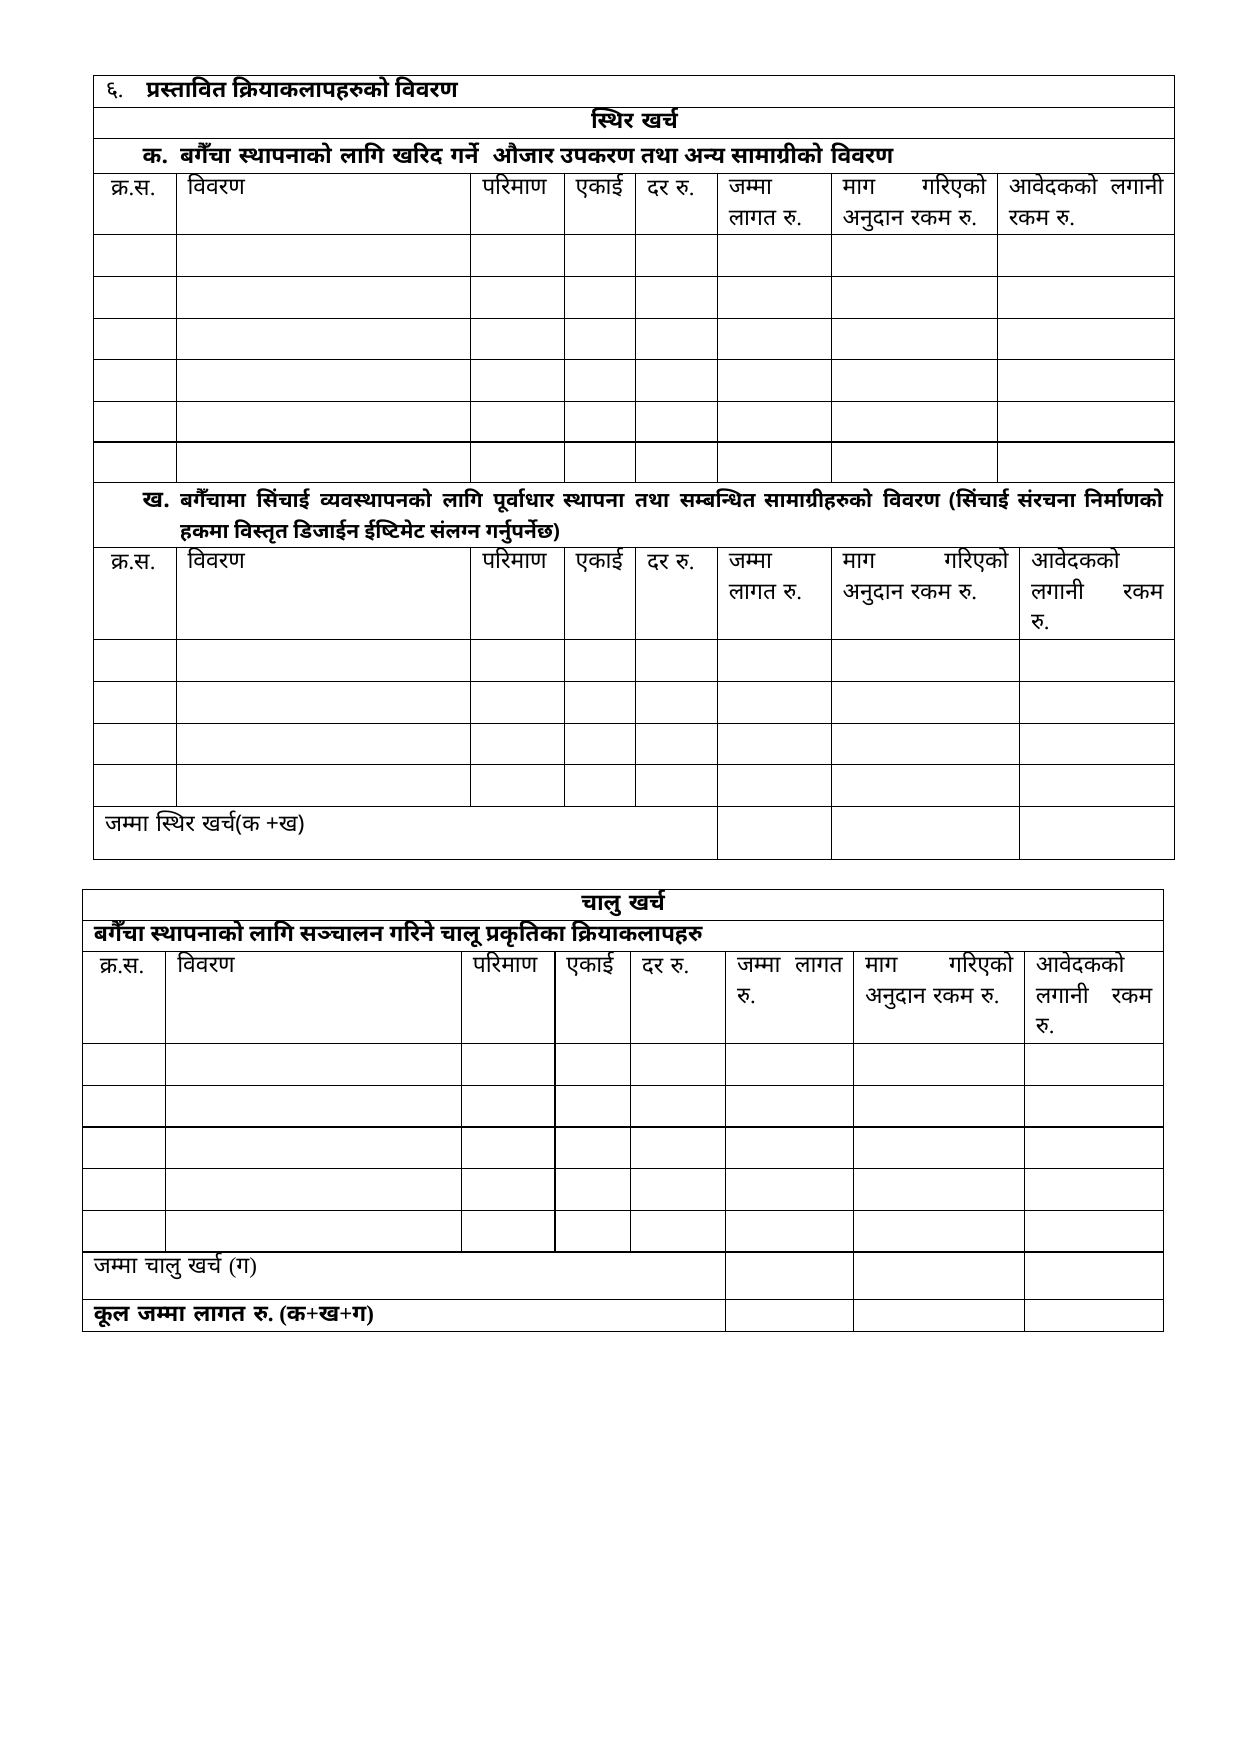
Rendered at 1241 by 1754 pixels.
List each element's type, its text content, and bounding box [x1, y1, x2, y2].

table_cell [998, 235, 1174, 276]
table_cell [636, 765, 717, 806]
table_cell [1020, 765, 1174, 806]
table_cell [631, 1128, 725, 1168]
table_cell माग गरिएको अनुदान रकम रु. [832, 174, 997, 234]
table_cell [83, 1211, 165, 1251]
table_cell [1020, 682, 1174, 722]
table_cell जम्मा लागत रु. [718, 174, 831, 234]
table_cell [854, 1211, 1024, 1251]
table_cell [832, 724, 1019, 764]
table_header ६. प्रस्तावित क्रियाकलापहरुको विवरण [94, 76, 1174, 107]
table_cell [177, 724, 470, 764]
table_cell [1025, 1128, 1163, 1168]
table_cell परिमाण [471, 174, 564, 234]
table_cell जम्मा लागत रु. [726, 952, 853, 1043]
table_cell जम्मा स्थिर खर्च(क +ख) [94, 807, 717, 859]
table_cell [94, 360, 176, 401]
table_cell स्थिर खर्च [94, 108, 1174, 138]
table_cell जम्मा लागत रु. [718, 548, 831, 639]
table_cell [832, 765, 1019, 806]
table_cell [832, 319, 997, 359]
table_cell [636, 682, 717, 722]
table_cell [998, 360, 1174, 401]
table_cell विवरण [177, 174, 470, 234]
table_cell [854, 1169, 1024, 1210]
table_cell परिमाण [462, 952, 554, 1043]
table_cell [471, 724, 564, 764]
table_cell [471, 682, 564, 722]
table_cell [718, 402, 831, 441]
table_cell क्र.स. [83, 952, 165, 1043]
table_cell [83, 1128, 165, 1168]
table_cell एकाई [565, 174, 635, 234]
table_cell [832, 807, 1019, 859]
table_cell [636, 360, 717, 401]
table_cell [94, 402, 176, 441]
table_cell [471, 443, 564, 482]
table_cell [471, 235, 564, 276]
table_cell [718, 640, 831, 681]
table_cell [718, 277, 831, 318]
table_cell [471, 319, 564, 359]
table_cell [726, 1128, 853, 1168]
table_cell [636, 443, 717, 482]
table_cell [998, 402, 1174, 441]
table_cell [94, 765, 176, 806]
table_cell [166, 1044, 461, 1085]
table_cell [1025, 1044, 1163, 1085]
table_cell [718, 765, 831, 806]
table_cell [94, 277, 176, 318]
table_cell [565, 402, 635, 441]
table_cell [556, 1086, 630, 1126]
table_cell [636, 235, 717, 276]
table_cell जम्मा चालु खर्च (ग) [83, 1253, 725, 1299]
table_cell एकाई [556, 952, 630, 1043]
table_cell [1025, 1086, 1163, 1126]
table_cell [565, 319, 635, 359]
table_cell [166, 1128, 461, 1168]
table_cell [718, 807, 831, 859]
table_cell [462, 1169, 554, 1210]
table_cell माग गरिएको अनुदान रकम रु. [854, 952, 1024, 1043]
table_cell [565, 640, 635, 681]
table_cell [636, 724, 717, 764]
table_cell एकाई [565, 548, 635, 639]
table_cell [177, 235, 470, 276]
table_cell [636, 640, 717, 681]
table_cell क्र.स. [94, 174, 176, 234]
table_cell [1020, 640, 1174, 681]
table_cell [726, 1300, 853, 1331]
table_cell [83, 1044, 165, 1085]
table_cell [462, 1128, 554, 1168]
table_cell [565, 724, 635, 764]
table_cell [471, 640, 564, 681]
table_cell विवरण [166, 952, 461, 1043]
table_cell आवेदकको लगानी रकम रु. [1025, 952, 1163, 1043]
table_cell माग गरिएको अनुदान रकम रु. [832, 548, 1019, 639]
table_cell [1025, 1253, 1163, 1299]
table_cell [94, 640, 176, 681]
table_cell [1025, 1300, 1163, 1331]
table_cell बगैँचा स्थापनाको लागि सञ्‍चालन गरिने चालू प्रकृतिका क्रियाकलापहरु [83, 921, 1163, 951]
table_cell [832, 277, 997, 318]
table_cell [462, 1211, 554, 1251]
table_cell [565, 443, 635, 482]
table_cell [177, 443, 470, 482]
table_cell [1025, 1211, 1163, 1251]
table_cell [471, 402, 564, 441]
table_header चालु खर्च [83, 890, 1163, 920]
table_cell परिमाण [471, 548, 564, 639]
table_cell [166, 1211, 461, 1251]
table_cell [636, 277, 717, 318]
table_cell [177, 765, 470, 806]
table_cell [832, 640, 1019, 681]
table_cell [177, 360, 470, 401]
table_cell [556, 1169, 630, 1210]
table_cell [166, 1169, 461, 1210]
table_cell [462, 1044, 554, 1085]
table_cell [832, 402, 997, 441]
table_cell [718, 360, 831, 401]
table_cell [998, 443, 1174, 482]
table_cell [636, 319, 717, 359]
table_cell [718, 319, 831, 359]
table_cell [565, 360, 635, 401]
table_cell [998, 277, 1174, 318]
table_cell [94, 682, 176, 722]
table_cell [832, 360, 997, 401]
table_cell [832, 682, 1019, 722]
table_cell [166, 1086, 461, 1126]
table_cell [726, 1253, 853, 1299]
table_cell [556, 1211, 630, 1251]
table_cell आवेदकको लगानी रकम रु. [1020, 548, 1174, 639]
table_cell [1020, 807, 1174, 859]
table_cell [565, 682, 635, 722]
table_cell [471, 765, 564, 806]
table_cell आवेदकको लगानी रकम रु. [998, 174, 1174, 234]
table_cell [726, 1169, 853, 1210]
table_cell [94, 319, 176, 359]
table_cell [94, 443, 176, 482]
table_cell [177, 319, 470, 359]
table_cell [565, 765, 635, 806]
table_cell [832, 235, 997, 276]
table_cell [631, 1086, 725, 1126]
table_cell [854, 1253, 1024, 1299]
table_cell दर रु. [636, 548, 717, 639]
table_cell बगैँचामा सिंचाई व्यवस्थापनको लागि पूर्वाधार स्थापना तथा सम्बन्धित सामाग्रीहरुको विवरण (सिंचाई संरचना निर्माणको हकमा विस्तृत डिजाईन ईष्टिमेट संलग्न गर्नुपर्नेछ) [94, 483, 1174, 547]
table_cell [83, 1086, 165, 1126]
table_cell [854, 1086, 1024, 1126]
table_cell [631, 1169, 725, 1210]
table_cell [177, 277, 470, 318]
table_cell [636, 402, 717, 441]
table_cell कूल जम्मा लागत रु. (क+ख+ग) [83, 1300, 725, 1331]
table_cell [177, 682, 470, 722]
table_cell [462, 1086, 554, 1126]
table_cell [718, 443, 831, 482]
table_cell [177, 402, 470, 441]
table_cell [718, 235, 831, 276]
table_cell [471, 277, 564, 318]
table_cell [832, 443, 997, 482]
table_cell [726, 1086, 853, 1126]
table_cell [631, 1044, 725, 1085]
table_cell दर रु. [631, 952, 725, 1043]
table_cell [83, 1169, 165, 1210]
table_cell [177, 640, 470, 681]
table_cell [471, 360, 564, 401]
table_cell [94, 724, 176, 764]
table_cell विवरण [177, 548, 470, 639]
table_cell [718, 682, 831, 722]
table_cell [556, 1128, 630, 1168]
table_cell [726, 1211, 853, 1251]
table_cell [1020, 724, 1174, 764]
table_cell क्र.स. [94, 548, 176, 639]
table_cell [854, 1128, 1024, 1168]
table_cell [631, 1211, 725, 1251]
table_cell [854, 1300, 1024, 1331]
table_cell [1025, 1169, 1163, 1210]
table_cell [565, 277, 635, 318]
table_cell [556, 1044, 630, 1085]
table_cell [718, 724, 831, 764]
table_cell दर रु. [636, 174, 717, 234]
table_cell [854, 1044, 1024, 1085]
table_cell [94, 235, 176, 276]
table_cell [726, 1044, 853, 1085]
table_cell [565, 235, 635, 276]
table_cell [998, 319, 1174, 359]
table_cell बगैँचा स्थापनाको लागि खरिद गर्ने औजार उपकरण तथा अन्य सामाग्रीको विवरण [94, 139, 1174, 173]
